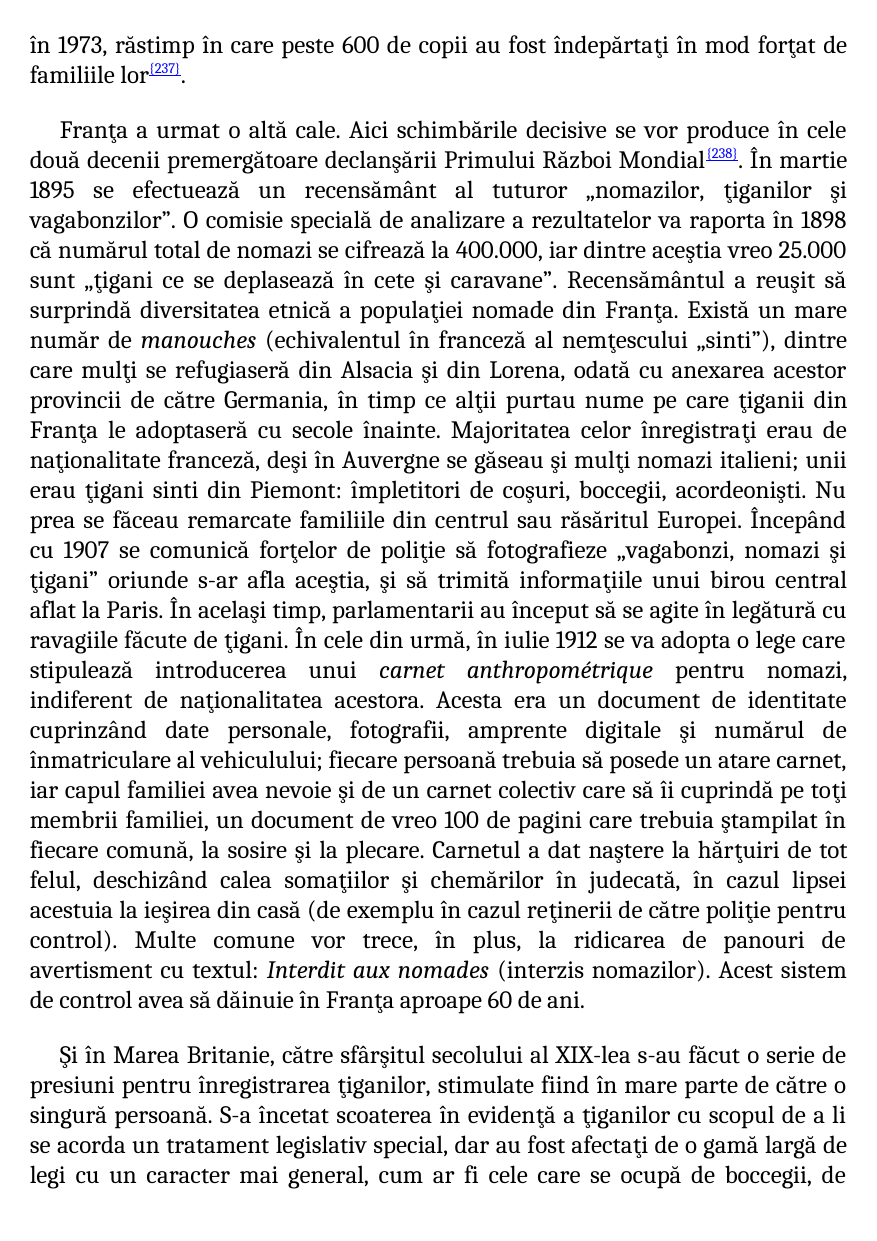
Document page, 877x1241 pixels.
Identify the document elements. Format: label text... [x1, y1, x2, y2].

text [29, 29, 847, 89]
text Franţa a urmat o altă cale. Aici schimbările decisive se vor produce în cele două decenii premergătoare declanşării Primului Război Mondial{238}. În martie 1895 se efectuează un recensământ al tuturor „nomazilor, ţiganilor şi vagabonzilor”. O comisie specială de analizare a rezultatelor va raporta în 1898 că numărul total de nomazi se cifrează la 400.000, iar dintre aceştia vreo 25.000 sunt „ţigani ce se deplasează în cete şi caravane”. Recensământul a reuşit să surprindă diversitatea etnică a populaţiei nomade din Franţa. Există un mare număr de manouches (echivalentul în franceză al nemţescului „sinti”), dintre care mulţi se refugiaseră din Alsacia şi din Lorena, odată cu anexarea acestor provincii de către Germania, în timp ce alţii purtau nume pe care ţiganii din Franţa le adoptaseră cu secole înainte. Majoritatea celor înregistraţi erau de naţionalitate franceză, deşi în Auvergne se găseau şi mulţi nomazi italieni; unii erau ţigani sinti din Piemont: împletitori de coşuri, boccegii, acordeonişti. Nu prea se făceau remarcate familiile din centrul sau răsăritul Europei. Începând cu 1907 se comunică forţelor de poliţie să fotografieze „vagabonzi, nomazi şi ţigani” oriunde s-ar afla aceştia, şi să trimită informaţiile unui birou central aflat la Paris. În acelaşi timp, parlamentarii au început să se agite în legătură cu ravagiile făcute de ţigani. În cele din urmă, în iulie 1912 se va adopta o lege care stipulează introducerea unui carnet anthropométrique pentru nomazi, indiferent de naţionalitatea acestora. Acesta era un document de identitate cuprinzând date personale, fotografii, amprente digitale şi numărul de înmatriculare al vehiculului; fiecare persoană trebuia să posede un atare carnet, iar capul familiei avea nevoie şi de un carnet colectiv care să îi cuprindă pe toţi membrii familiei, un document de vreo 100 de pagini care trebuia ştampilat în fiecare comună, la sosire şi la plecare. Carnetul a dat naştere la hărţuiri de tot felul, deschizând calea somaţiilor şi chemărilor în judecată, în cazul lipsei acestuia la ieşirea din casă (de exemplu în cazul reţinerii de către poliţie pentru control). Multe comune vor trece, în plus, la ridicarea de panouri de avertisment cu textul: Interdit aux nomades (interzis nomazilor). Acest sistem de control avea să dăinuie în Franţa aproape 60 de ani. [29, 114, 847, 1014]
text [29, 1039, 847, 1189]
